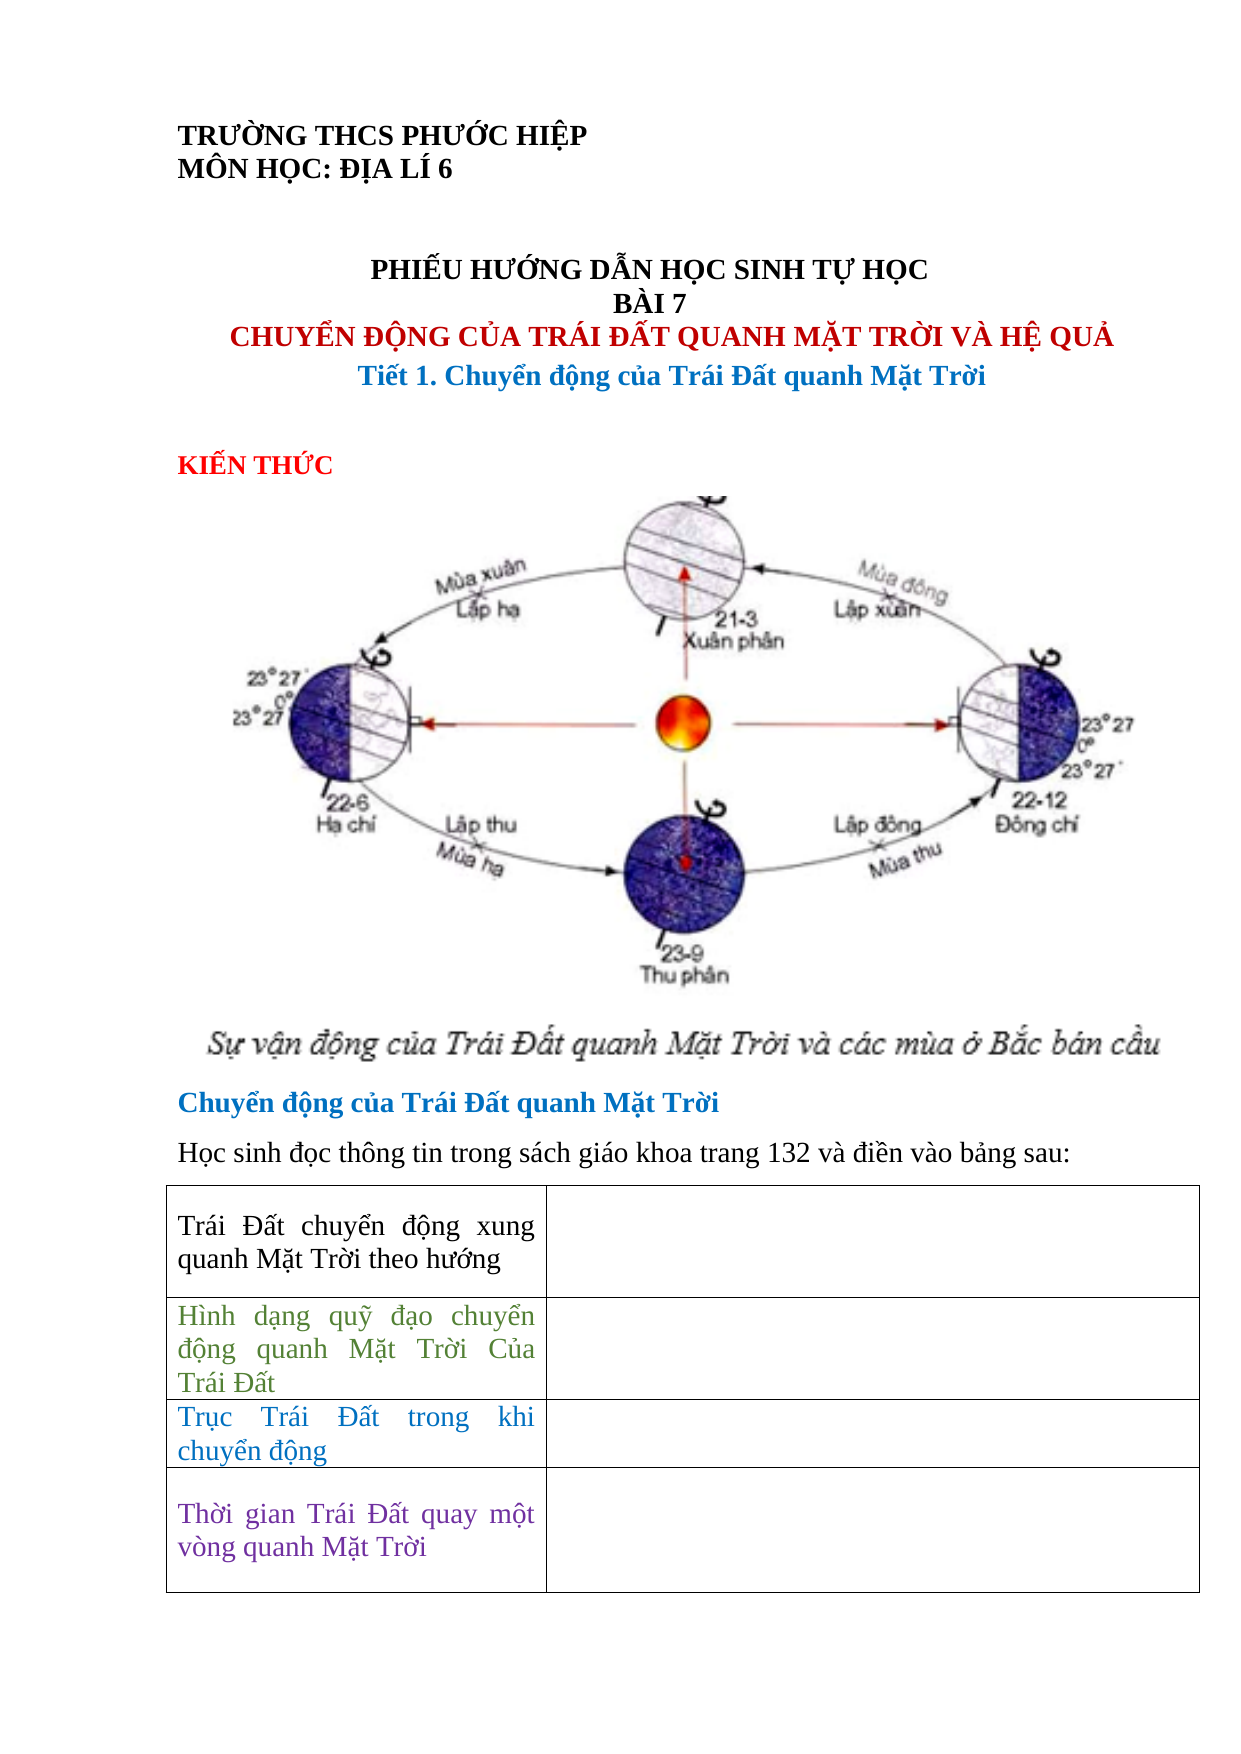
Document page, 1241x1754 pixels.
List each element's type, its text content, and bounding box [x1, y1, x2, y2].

text PHIẾU HƯỚNG DẪN HỌC SINH TỰ HỌC [177, 252, 1122, 286]
picture [177, 496, 1170, 1071]
table_cell Thời gian Trái Đất quay một vòng quanh Mặt Trời [167, 1468, 546, 1592]
text TRƯỜNG THCS PHƯỚC HIỆP [177, 118, 1122, 152]
table_cell [547, 1298, 1199, 1398]
text Tiết 1. Chuyển động của Trái Đất quanh Mặt Trời [177, 358, 1166, 391]
text MÔN HỌC: ĐỊA LÍ 6 [177, 152, 1122, 185]
table_cell Hình dạng quỹ đạo chuyển động quanh Mặt Trời Của Trái Đất [167, 1298, 546, 1398]
text BÀI 7 [177, 286, 1122, 319]
text Chuyển động của Trái Đất quanh Mặt Trời [177, 1085, 1122, 1118]
table_cell Trục Trái Đất trong khi chuyển động [167, 1400, 546, 1467]
text CHUYỂN ĐỘNG CỦA TRÁI ĐẤT QUANH MẶT TRỜI VÀ HỆ QUẢ [177, 319, 1166, 353]
table_header Trái Đất chuyển động xung quanh Mặt Trời theo hướng [167, 1186, 546, 1297]
table_cell [547, 1468, 1199, 1592]
text KIẾN THỨC [177, 449, 1122, 480]
table_cell [547, 1400, 1199, 1467]
text Học sinh đọc thông tin trong sách giáo khoa trang 132 và điền vào bảng sau: [177, 1135, 1122, 1168]
table_header [547, 1186, 1199, 1297]
